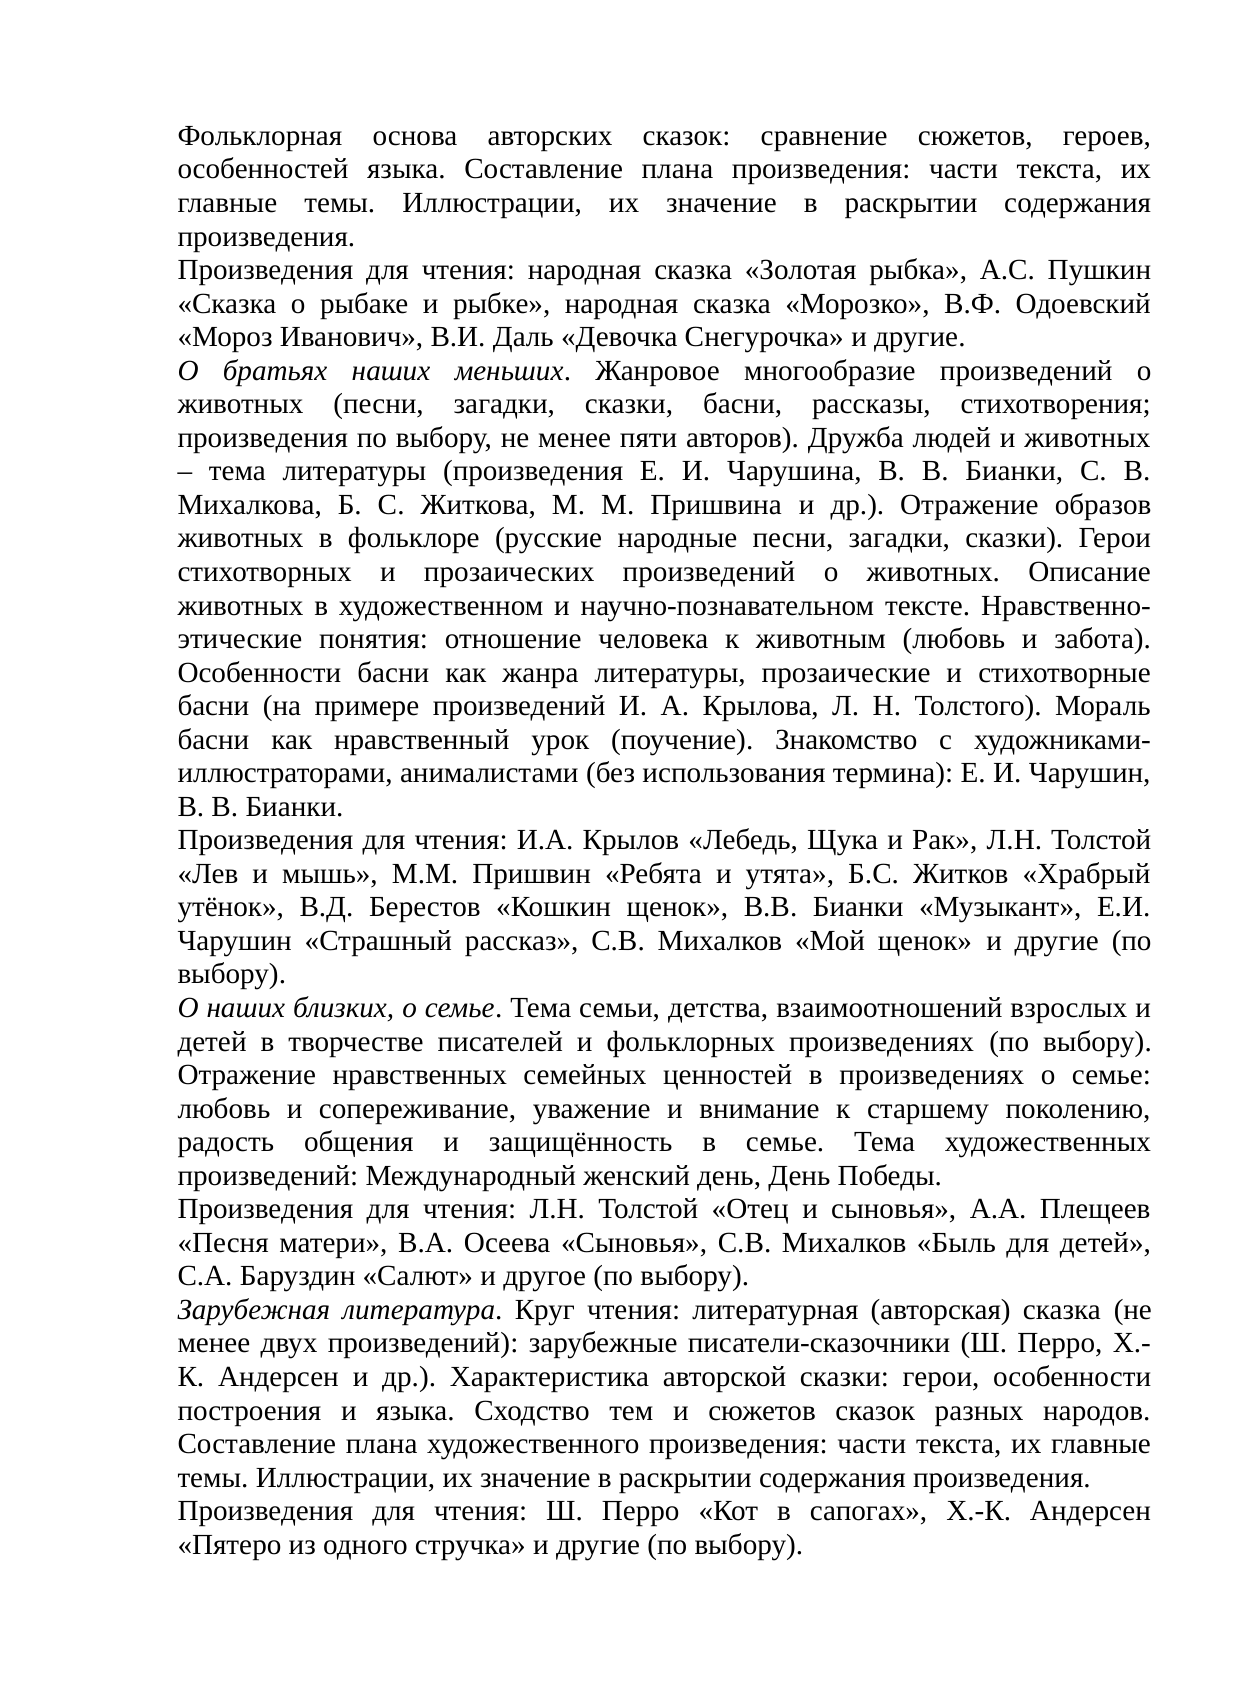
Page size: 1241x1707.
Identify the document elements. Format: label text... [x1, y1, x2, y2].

text Произведения для чтения: И.А. Крылов «Лебедь, Щука и Рак», Л.Н. Толстой «Лев и мышь», М.М. Пришвин «Ребята и утята», Б.С. Житков «Храбрый утёнок», В.Д. Берестов «Кошкин щенок», В.В. Бианки «Музыкант», Е.И. Чарушин «Страшный рассказ», С.В. Михалков «Мой щенок» и другие (по выбору). [177, 822, 1152, 990]
text Произведения для чтения: Ш. Перро «Кот в сапогах», Х.-К. Андерсен «Пятеро из одного стручка» и другие (по выбору). [177, 1493, 1152, 1560]
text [177, 118, 1152, 252]
text О братьях наших меньших. Жанровое многообразие произведений о животных (песни, загадки, сказки, басни, рассказы, стихотворения; произведения по выбору, не менее пяти авторов). Дружба людей и животных – тема литературы (произведения Е. И. Чарушина, В. В. Бианки, С. В. Михалкова, Б. С. Житкова, М. М. Пришвина и др.). Отражение образов животных в фольклоре (русские народные песни, загадки, сказки). Герои стихотворных и прозаических произведений о животных. Описание животных в художественном и научно-познавательном тексте. Нравственно-этические понятия: отношение человека к животным (любовь и забота). Особенности басни как жанра литературы, прозаические и стихотворные басни (на примере произведений И. А. Крылова, Л. Н. Толстого). Мораль басни как нравственный урок (поучение). Знакомство с художниками-иллюстраторами, анималистами (без использования термина): Е. И. Чарушин, В. В. Бианки. [177, 353, 1152, 822]
text Произведения для чтения: народная сказка «Золотая рыбка», А.С. Пушкин «Сказка о рыбаке и рыбке», народная сказка «Морозко», В.Ф. Одоевский «Мороз Иванович», В.И. Даль «Девочка Снегурочка» и другие. [177, 252, 1152, 353]
text Зарубежная литература. Круг чтения: литературная (авторская) сказка (не менее двух произведений): зарубежные писатели-сказочники (Ш. Перро, Х.-К. Андерсен и др.). Характеристика авторской сказки: герои, особенности построения и языка. Сходство тем и сюжетов сказок разных народов. Составление плана художественного произведения: части текста, их главные темы. Иллюстрации, их значение в раскрытии содержания произведения. [177, 1292, 1152, 1493]
text Произведения для чтения: Л.Н. Толстой «Отец и сыновья», А.А. Плещеев «Песня матери», В.А. Осеева «Сыновья», С.В. Михалков «Быль для детей», С.А. Баруздин «Салют» и другое (по выбору). [177, 1191, 1152, 1292]
text О наших близких, о семье. Тема семьи, детства, взаимоотношений взрослых и детей в творчестве писателей и фольклорных произведениях (по выбору). Отражение нравственных семейных ценностей в произведениях о семье: любовь и сопереживание, уважение и внимание к старшему поколению, радость общения и защищённость в семье. Тема художественных произведений: Международный женский день, День Победы. [177, 990, 1152, 1191]
